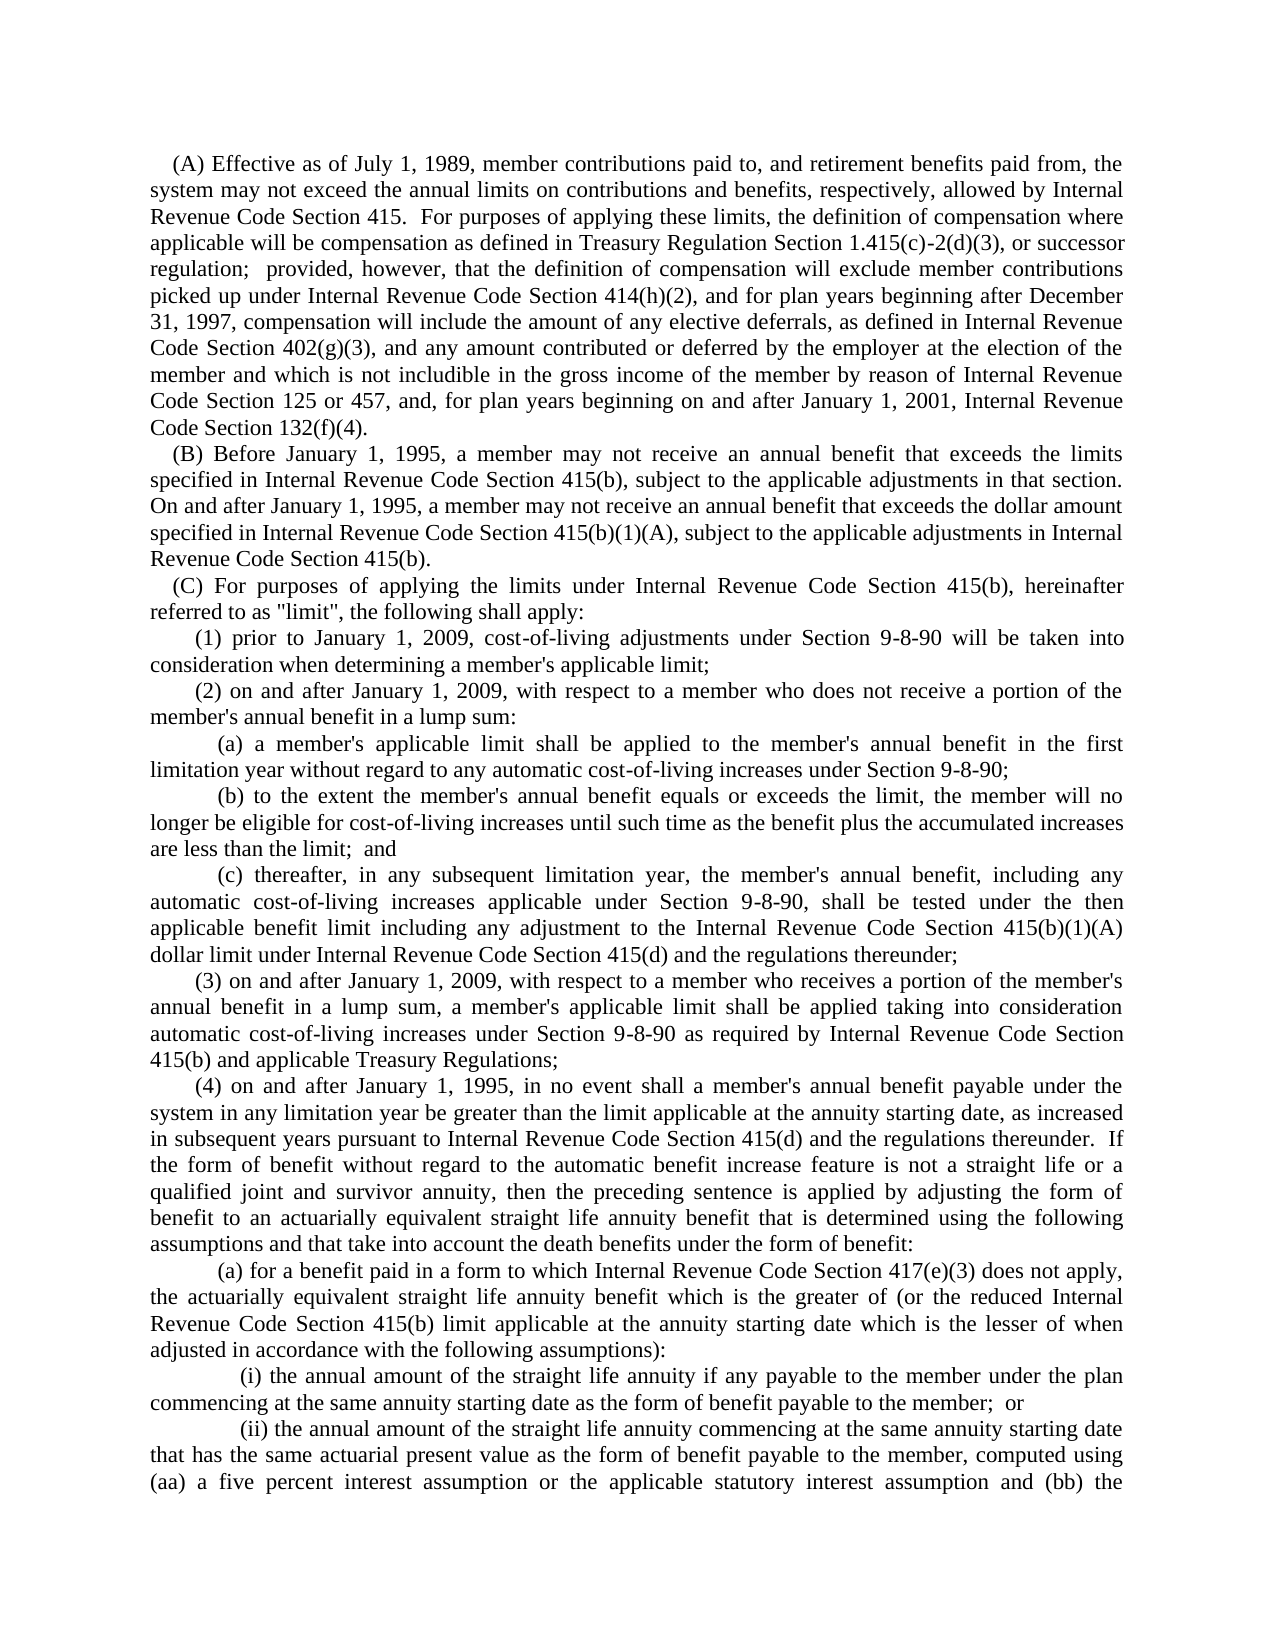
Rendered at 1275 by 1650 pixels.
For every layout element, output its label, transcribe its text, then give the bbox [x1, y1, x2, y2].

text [150, 1415, 1125, 1494]
text (a) for a benefit paid in a form to which Internal Revenue Code Section 417(e)(3) does not apply, the actuarially equivalent straight life annuity benefit which is the greater of (or the reduced Internal Revenue Code Section 415(b) limit applicable at the annuity starting date which is the lesser of when adjusted in accordance with the following assumptions): [150, 1257, 1125, 1362]
text (4) on and after January 1, 1995, in no event shall a member's annual benefit payable under the system in any limitation year be greater than the limit applicable at the annuity starting date, as increased in subsequent years pursuant to Internal Revenue Code Section 415(d) and the regulations thereunder. If the form of benefit without regard to the automatic benefit increase feature is not a straight life or a qualified joint and survivor annuity, then the preceding sentence is applied by adjusting the form of benefit to an actuarially equivalent straight life annuity benefit that is determined using the following assumptions and that take into account the death benefits under the form of benefit: [150, 1072, 1125, 1257]
text (B) Before January 1, 1995, a member may not receive an annual benefit that exceeds the limits specified in Internal Revenue Code Section 415(b), subject to the applicable adjustments in that section. On and after January 1, 1995, a member may not receive an annual benefit that exceeds the dollar amount specified in Internal Revenue Code Section 415(b)(1)(A), subject to the applicable adjustments in Internal Revenue Code Section 415(b). [150, 440, 1125, 572]
text (c) thereafter, in any subsequent limitation year, the member's annual benefit, including any automatic cost-of-living increases applicable under Section 9-8-90, shall be tested under the then applicable benefit limit including any adjustment to the Internal Revenue Code Section 415(b)(1)(A) dollar limit under Internal Revenue Code Section 415(d) and the regulations thereunder; [150, 862, 1125, 967]
text (i) the annual amount of the straight life annuity if any payable to the member under the plan commencing at the same annuity starting date as the form of benefit payable to the member; or [150, 1362, 1125, 1415]
text (a) a member's applicable limit shall be applied to the member's annual benefit in the first limitation year without regard to any automatic cost-of-living increases under Section 9-8-90; [150, 730, 1125, 782]
text (A) Effective as of July 1, 1989, member contributions paid to, and retirement benefits paid from, the system may not exceed the annual limits on contributions and benefits, respectively, allowed by Internal Revenue Code Section 415. For purposes of applying these limits, the definition of compensation where applicable will be compensation as defined in Treasury Regulation Section 1.415(c)-2(d)(3), or successor regulation; provided, however, that the definition of compensation will exclude member contributions picked up under Internal Revenue Code Section 414(h)(2), and for plan years beginning after December 31, 1997, compensation will include the amount of any elective deferrals, as defined in Internal Revenue Code Section 402(g)(3), and any amount contributed or deferred by the employer at the election of the member and which is not includible in the gross income of the member by reason of Internal Revenue Code Section 125 or 457, and, for plan years beginning on and after January 1, 2001, Internal Revenue Code Section 132(f)(4). [150, 150, 1125, 440]
text (3) on and after January 1, 2009, with respect to a member who receives a portion of the member's annual benefit in a lump sum, a member's applicable limit shall be applied taking into consideration automatic cost-of-living increases under Section 9-8-90 as required by Internal Revenue Code Section 415(b) and applicable Treasury Regulations; [150, 967, 1125, 1072]
text (C) For purposes of applying the limits under Internal Revenue Code Section 415(b), hereinafter referred to as "limit", the following shall apply: [150, 572, 1125, 624]
text (2) on and after January 1, 2009, with respect to a member who does not receive a portion of the member's annual benefit in a lump sum: [150, 677, 1125, 730]
text (1) prior to January 1, 2009, cost-of-living adjustments under Section 9-8-90 will be taken into consideration when determining a member's applicable limit; [150, 624, 1125, 677]
text (b) to the extent the member's annual benefit equals or exceeds the limit, the member will no longer be eligible for cost-of-living increases until such time as the benefit plus the accumulated increases are less than the limit; and [150, 782, 1125, 862]
